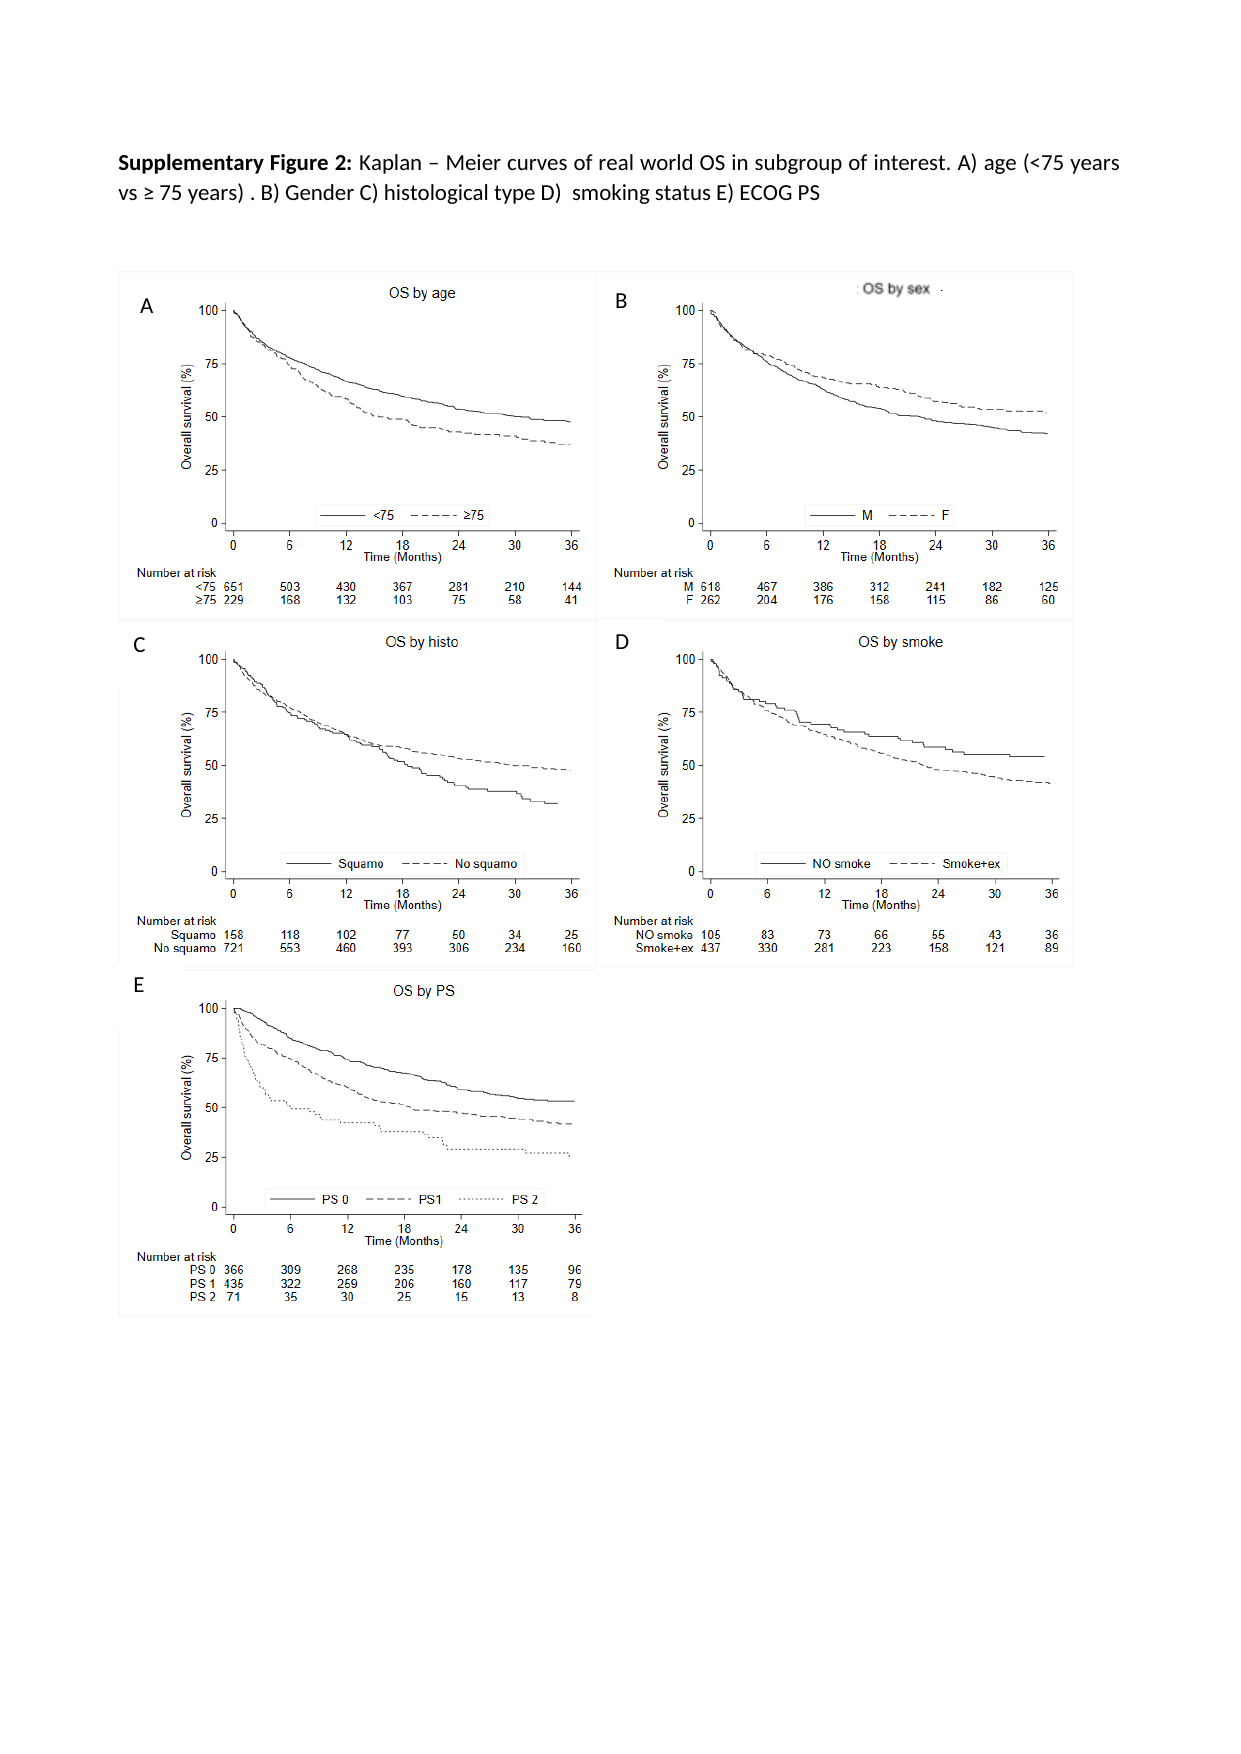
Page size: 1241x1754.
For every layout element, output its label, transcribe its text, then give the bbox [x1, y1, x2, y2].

picture [118, 271, 1073, 619]
picture [118, 969, 596, 1316]
picture [118, 620, 1073, 967]
text Supplementary Figure 2: Kaplan – Meier curves of real world OS in subgroup of interest. A) age (<75 years vs ≥ 75 years) . B) Gender C) histological type D) smoking status E) ECOG PS [118, 148, 1122, 206]
